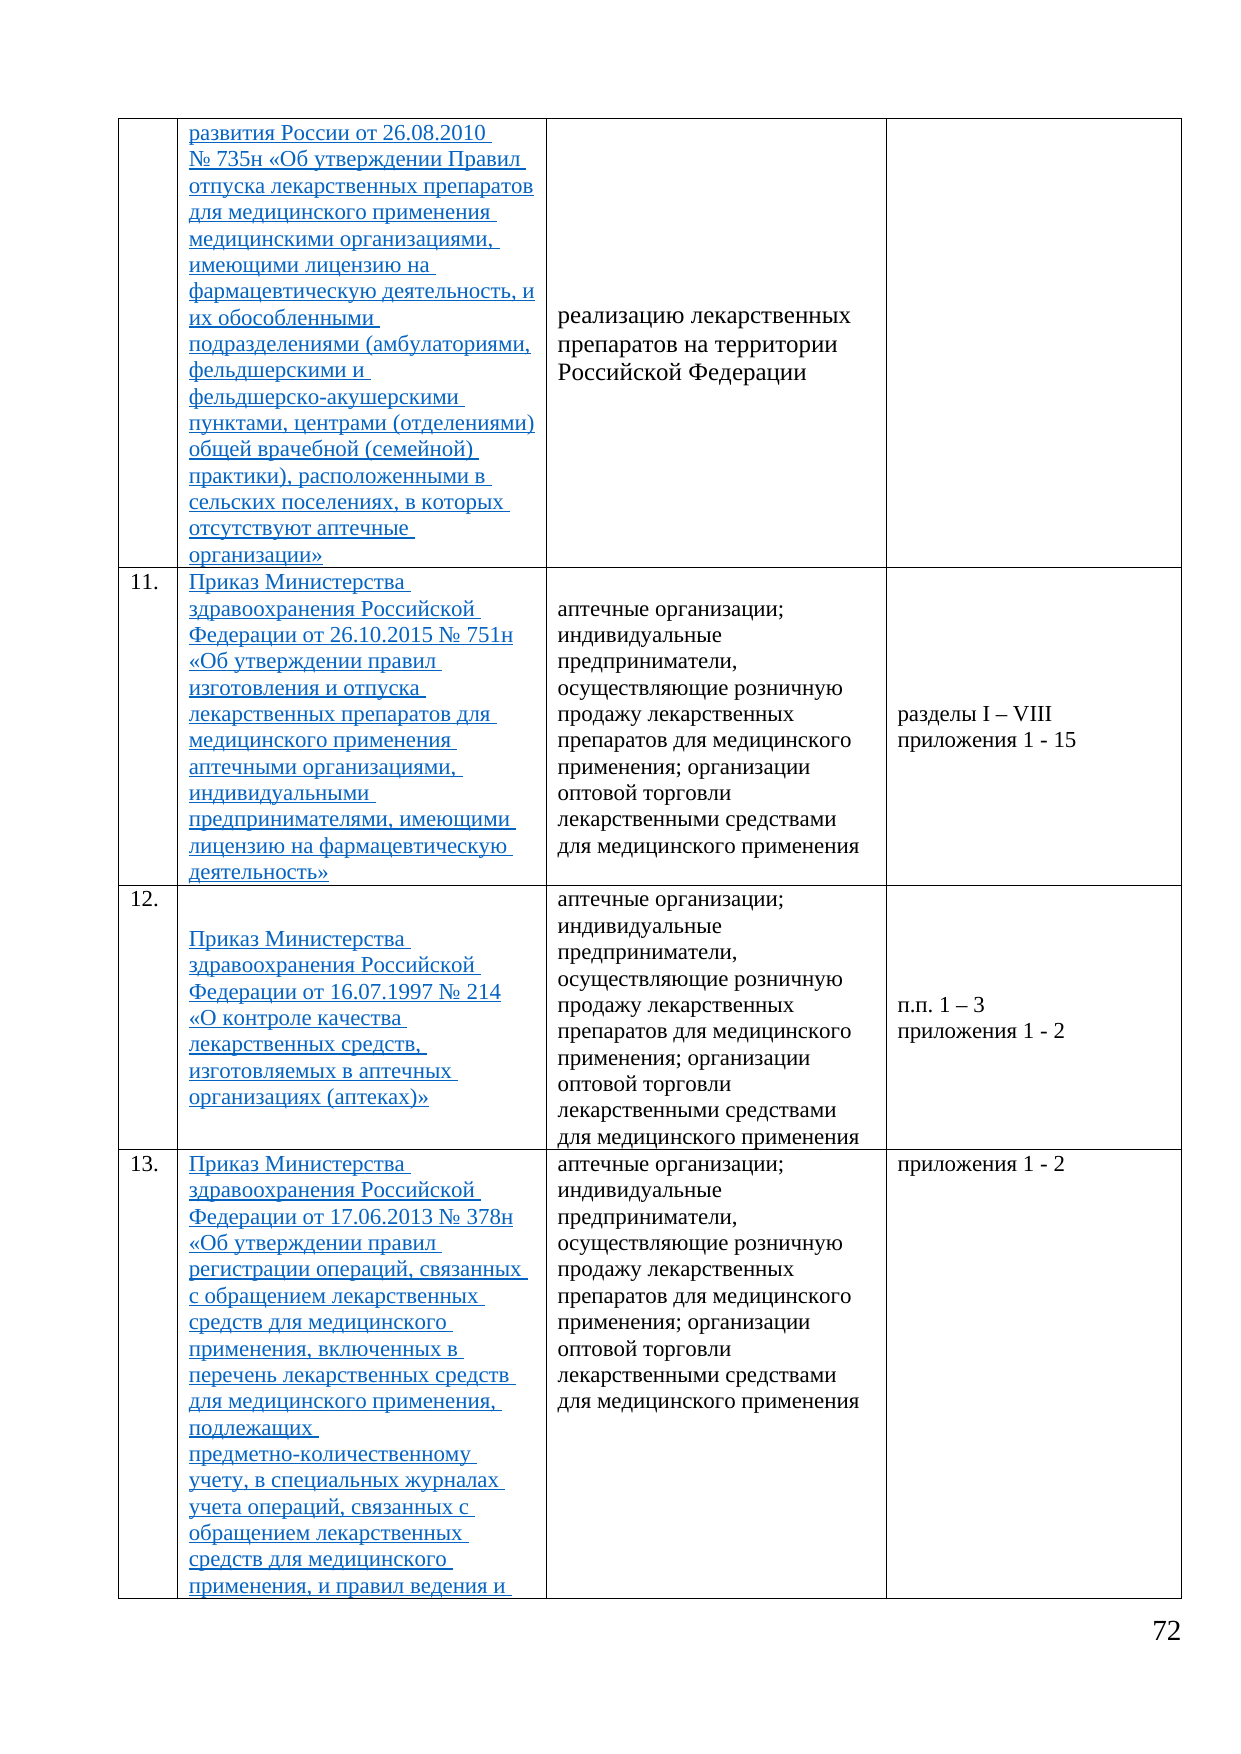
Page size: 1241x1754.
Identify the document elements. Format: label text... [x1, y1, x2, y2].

table_cell [119, 568, 177, 884]
table_cell приложения 1 - 2 [887, 1150, 1181, 1598]
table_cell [547, 1150, 886, 1598]
table_cell [119, 119, 177, 567]
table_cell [178, 119, 546, 567]
table_cell п.п. 1 – 3 приложения 1 - 2 [887, 886, 1181, 1149]
table_cell [887, 119, 1181, 567]
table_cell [178, 1150, 546, 1598]
table_cell [119, 1150, 177, 1598]
table_cell Приказ Министерства здравоохранения Российской Федерации от 16.07.1997 № 214 «О контроле качества лекарственных средств, изготовляемых в аптечных организациях (аптеках)» [178, 886, 546, 1149]
table_cell [119, 886, 177, 1149]
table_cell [547, 119, 886, 567]
table_cell разделы I – VIII приложения 1 - 15 [887, 568, 1181, 884]
table_cell Приказ Министерства здравоохранения Российской Федерации от 26.10.2015 № 751н «Об утверждении правил изготовления и отпуска лекарственных препаратов для медицинского применения аптечными организациями, индивидуальными предпринимателями, имеющими лицензию на фармацевтическую деятельность» [178, 568, 546, 884]
